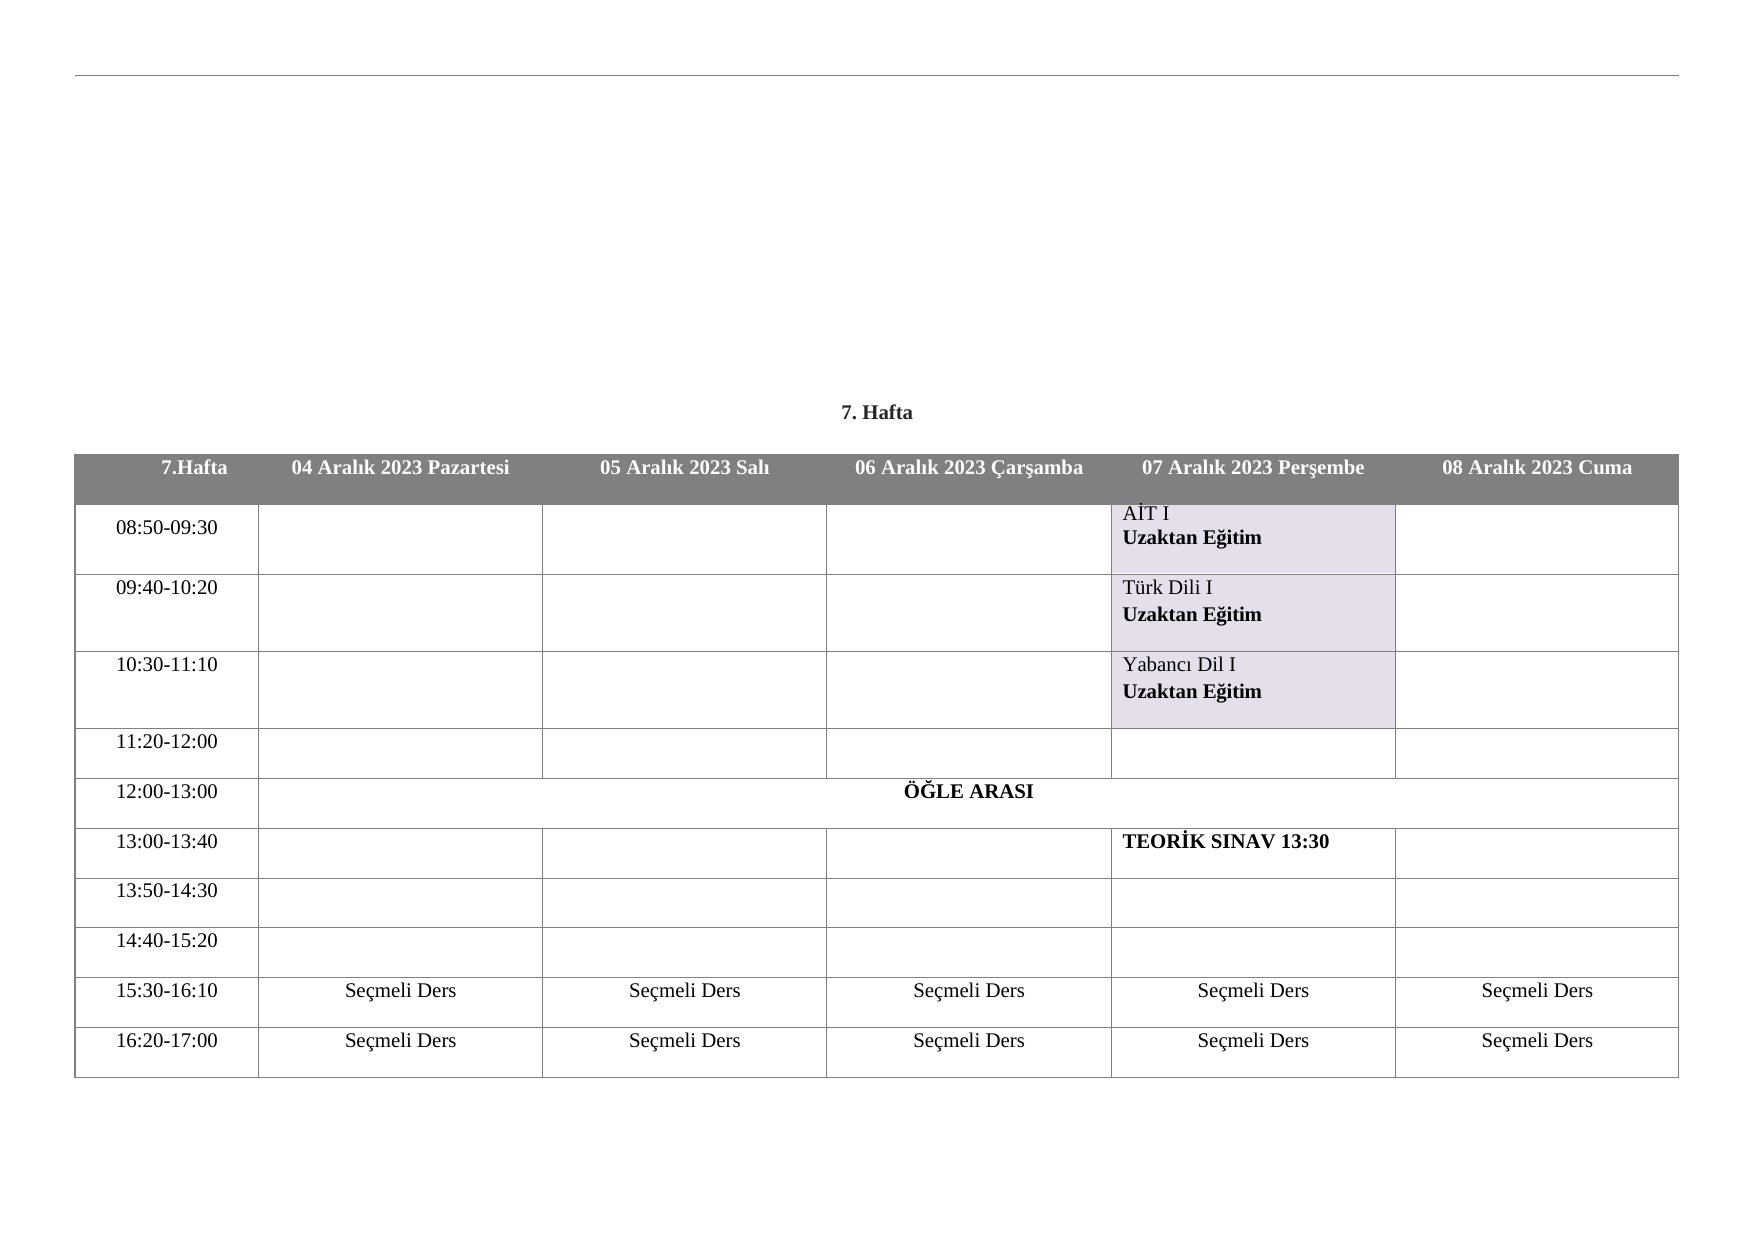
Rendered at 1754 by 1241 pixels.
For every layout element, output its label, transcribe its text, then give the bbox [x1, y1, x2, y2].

table_cell [259, 879, 542, 927]
table_cell AİT I Uzaktan Eğitim [1112, 505, 1395, 573]
table_cell 10:30-11:10 [76, 652, 258, 728]
table_cell 05 Aralık 2023 Salı [543, 455, 826, 504]
table_cell Seçmeli Ders [1396, 1028, 1678, 1077]
table_cell [543, 652, 826, 728]
table_cell [1396, 652, 1678, 728]
table_cell 08:50-09:30 [76, 505, 258, 573]
table_cell Seçmeli Ders [827, 1028, 1111, 1077]
table_cell [1396, 928, 1678, 977]
table_cell Seçmeli Ders [1112, 978, 1395, 1027]
table_cell 14:40-15:20 [76, 928, 258, 977]
table_cell 07 Aralık 2023 Perşembe [1112, 455, 1395, 504]
table_header 7. Hafta [75, 394, 1679, 454]
table_cell [259, 575, 542, 651]
table_cell [543, 505, 826, 573]
table_cell [827, 879, 1111, 927]
table_cell [827, 505, 1111, 573]
table_cell Seçmeli Ders [543, 1028, 826, 1077]
table_cell [827, 652, 1111, 728]
table_cell 11:20-12:00 [76, 729, 258, 778]
table_cell 7.Hafta [76, 455, 258, 504]
table_cell [259, 652, 542, 728]
table_cell 15:30-16:10 [76, 978, 258, 1027]
table_cell [1396, 575, 1678, 651]
table_cell [1396, 729, 1678, 778]
table_cell [1112, 928, 1395, 977]
table_cell Seçmeli Ders [1112, 1028, 1395, 1077]
table_cell [1112, 879, 1395, 927]
table_cell TEORİK SINAV 13:30 [1112, 829, 1395, 877]
table_cell [543, 928, 826, 977]
table_cell [543, 575, 826, 651]
table_cell ÖĞLE ARASI [259, 779, 1678, 828]
table_cell [827, 575, 1111, 651]
table_cell 08 Aralık 2023 Cuma [1396, 455, 1678, 504]
table_cell [1396, 829, 1678, 877]
table_cell Türk Dili I Uzaktan Eğitim [1112, 575, 1395, 651]
table_cell [827, 829, 1111, 877]
table_cell [259, 829, 542, 877]
table_cell 16:20-17:00 [76, 1028, 258, 1077]
table_cell [259, 928, 542, 977]
table_cell [543, 829, 826, 877]
table_cell [827, 729, 1111, 778]
table_cell Seçmeli Ders [827, 978, 1111, 1027]
table_cell 04 Aralık 2023 Pazartesi [259, 455, 542, 504]
table_cell 12:00-13:00 [76, 779, 258, 828]
table_cell Seçmeli Ders [259, 1028, 542, 1077]
table_cell [543, 729, 826, 778]
table_cell [543, 879, 826, 927]
table_cell 13:50-14:30 [76, 879, 258, 927]
table_cell [259, 729, 542, 778]
table_cell 09:40-10:20 [76, 575, 258, 651]
table_cell 06 Aralık 2023 Çarşamba [827, 455, 1111, 504]
table_cell 13:00-13:40 [76, 829, 258, 877]
table_cell [1112, 729, 1395, 778]
table_cell Seçmeli Ders [1396, 978, 1678, 1027]
table_cell Seçmeli Ders [259, 978, 542, 1027]
table_cell Yabancı Dil I Uzaktan Eğitim [1112, 652, 1395, 728]
table_cell Seçmeli Ders [543, 978, 826, 1027]
table_cell [259, 505, 542, 573]
table_cell [1396, 505, 1678, 573]
table_cell [1396, 879, 1678, 927]
table_cell [827, 928, 1111, 977]
